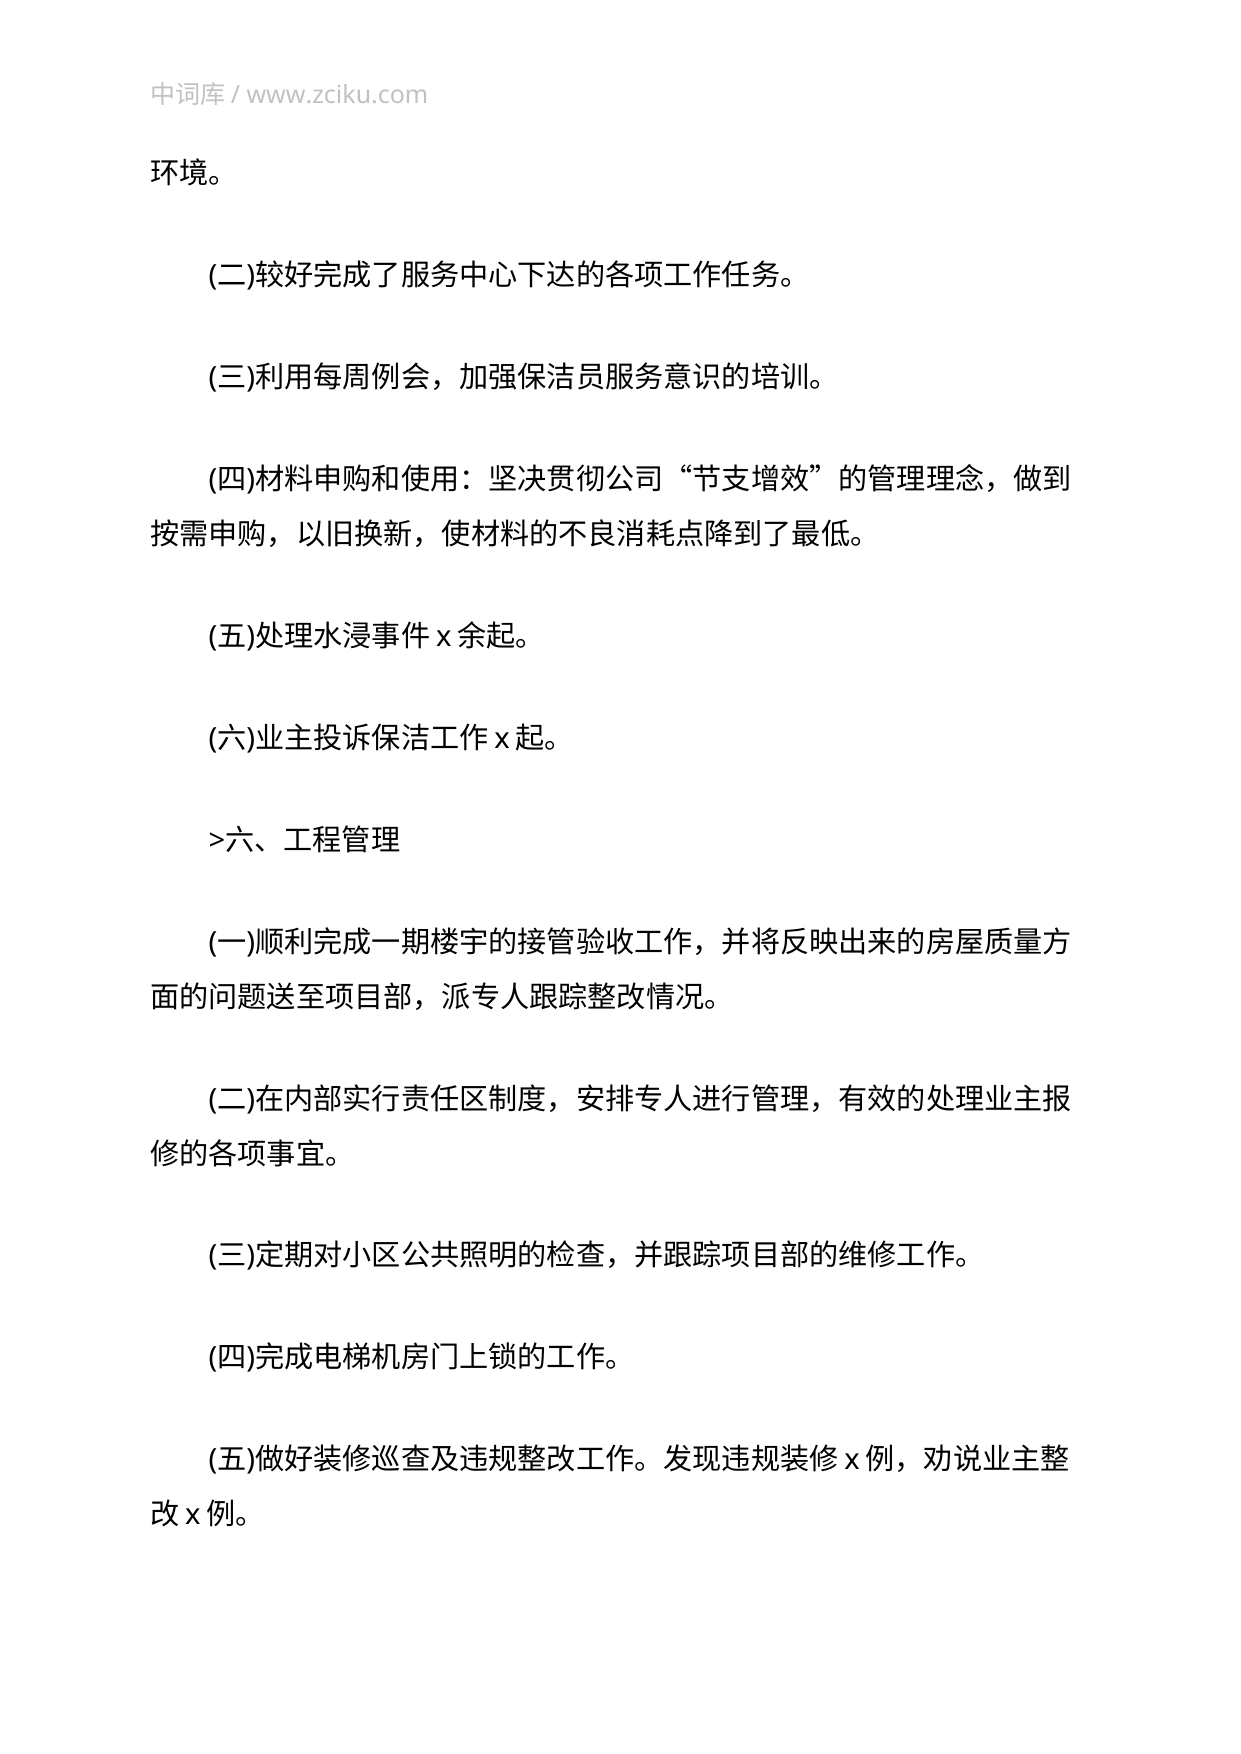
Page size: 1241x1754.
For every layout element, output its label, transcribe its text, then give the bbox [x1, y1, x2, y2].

text (四)材料申购和使用：坚决贯彻公司“节支增效”的管理理念，做到按需申购，以旧换新，使材料的不良消耗点降到了最低。 [150, 456, 1090, 553]
text (六)业主投诉保洁工作x起。 [150, 714, 1090, 757]
text (五)处理水浸事件x余起。 [150, 612, 1090, 655]
text (二)较好完成了服务中心下达的各项工作任务。 [150, 252, 1090, 294]
text >六、工程管理 [150, 816, 1090, 859]
text (五)做好装修巡查及违规整改工作。发现违规装修x例，劝说业主整改x例。 [150, 1436, 1090, 1533]
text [150, 150, 1090, 192]
text (二)在内部实行责任区制度，安排专人进行管理，有效的处理业主报修的各项事宜。 [150, 1075, 1090, 1172]
text (一)顺利完成一期楼宇的接管验收工作，并将反映出来的房屋质量方面的问题送至项目部，派专人跟踪整改情况。 [150, 918, 1090, 1016]
text (三)利用每周例会，加强保洁员服务意识的培训。 [150, 354, 1090, 396]
text (三)定期对小区公共照明的检查，并跟踪项目部的维修工作。 [150, 1232, 1090, 1274]
text (四)完成电梯机房门上锁的工作。 [150, 1334, 1090, 1376]
